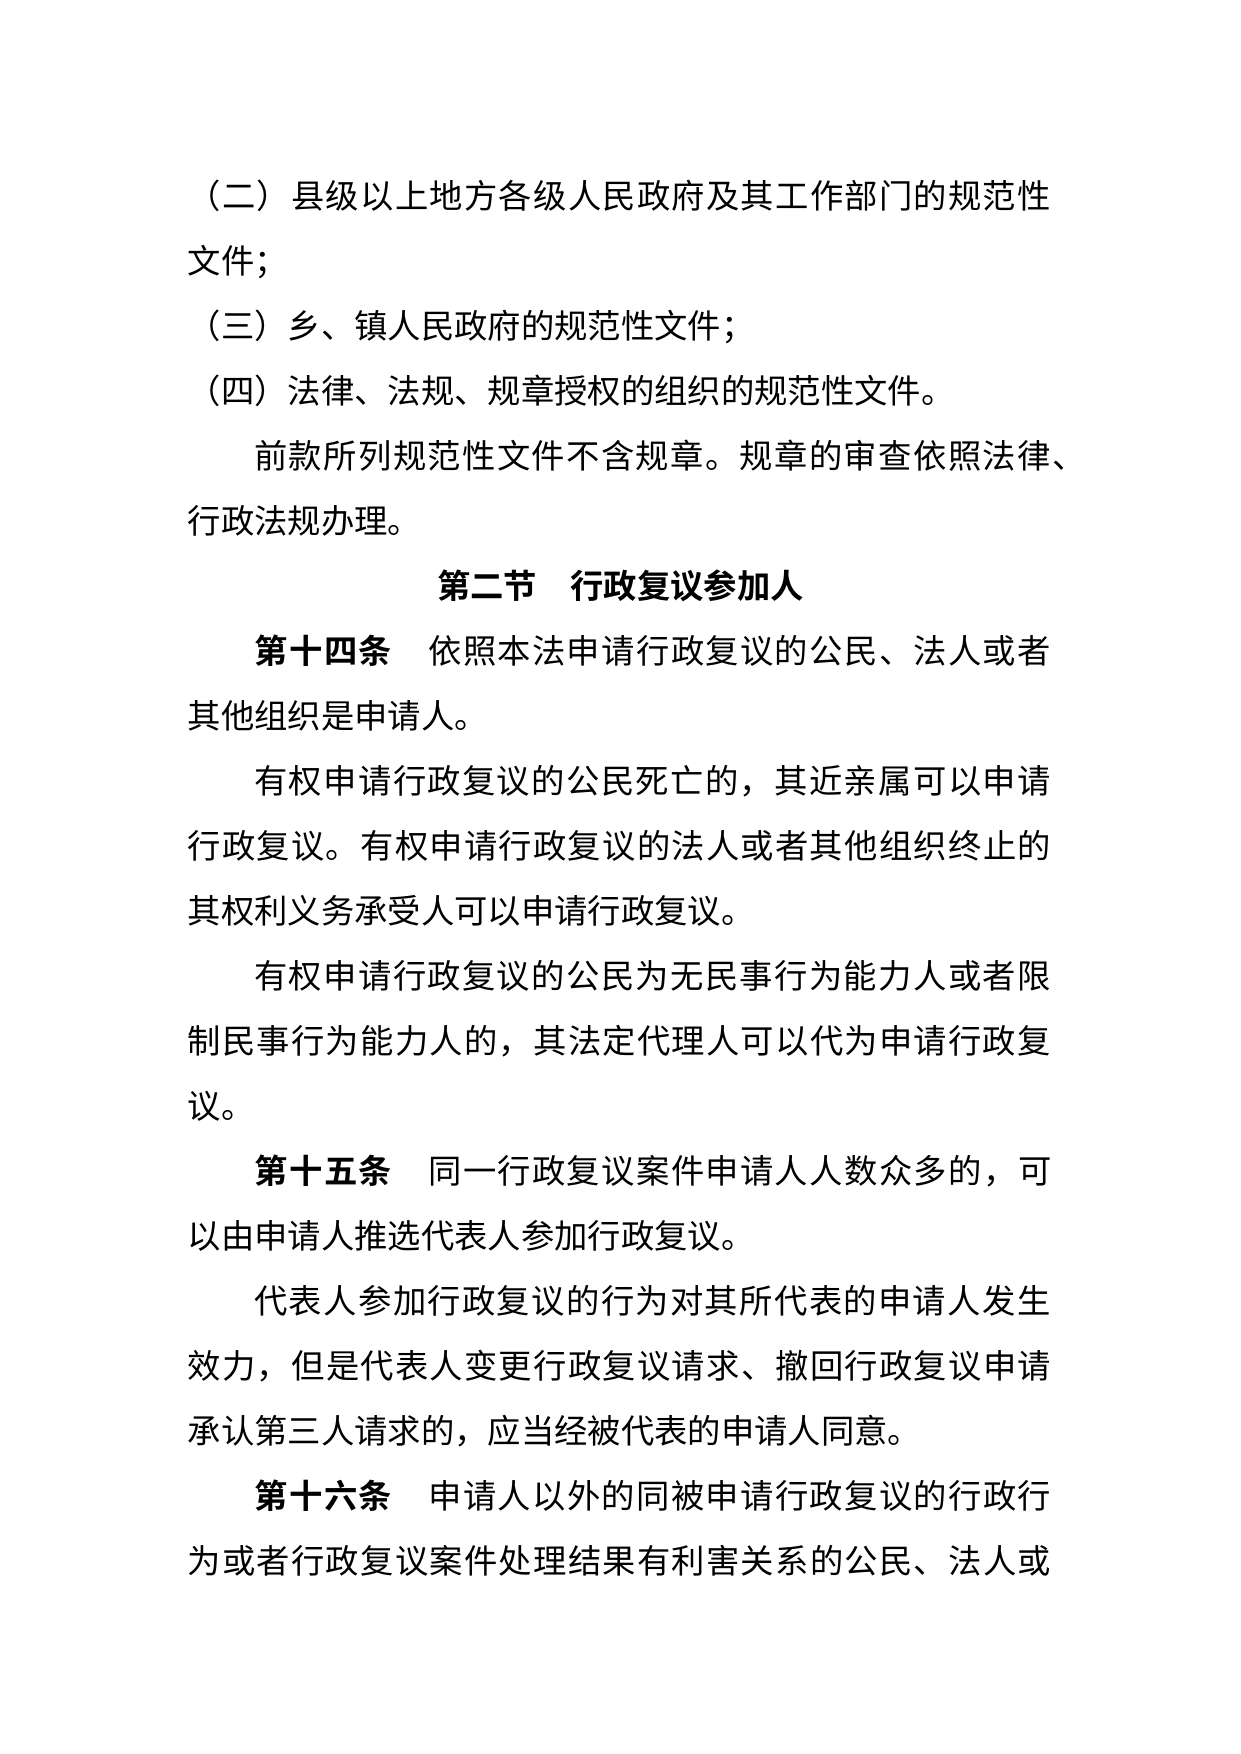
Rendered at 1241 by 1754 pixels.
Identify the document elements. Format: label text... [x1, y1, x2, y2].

text 前款所列规范性文件不含规章。规章的审查依照法律、行政法规办理。 [187, 422, 1053, 552]
text 第十四条 依照本法申请行政复议的公民、法人或者其他组织是申请人。 [187, 617, 1053, 747]
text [187, 1462, 1053, 1592]
text （二）县级以上地方各级人民政府及其工作部门的规范性文件； [187, 162, 1053, 292]
text 有权申请行政复议的公民为无民事行为能力人或者限制民事行为能力人的，其法定代理人可以代为申请行政复议。 [187, 942, 1053, 1137]
text 代表人参加行政复议的行为对其所代表的申请人发生效力，但是代表人变更行政复议请求、撤回行政复议申请、承认第三人请求的，应当经被代表的申请人同意。 [187, 1267, 1053, 1462]
text 有权申请行政复议的公民死亡的，其近亲属可以申请行政复议。有权申请行政复议的法人或者其他组织终止的，其权利义务承受人可以申请行政复议。 [187, 747, 1053, 942]
text （四）法律、法规、规章授权的组织的规范性文件。 [187, 357, 1053, 422]
text （三）乡、镇人民政府的规范性文件； [187, 292, 1053, 357]
text 第二节 行政复议参加人 [187, 552, 1053, 617]
text 第十五条 同一行政复议案件申请人人数众多的，可以由申请人推选代表人参加行政复议。 [187, 1137, 1053, 1267]
